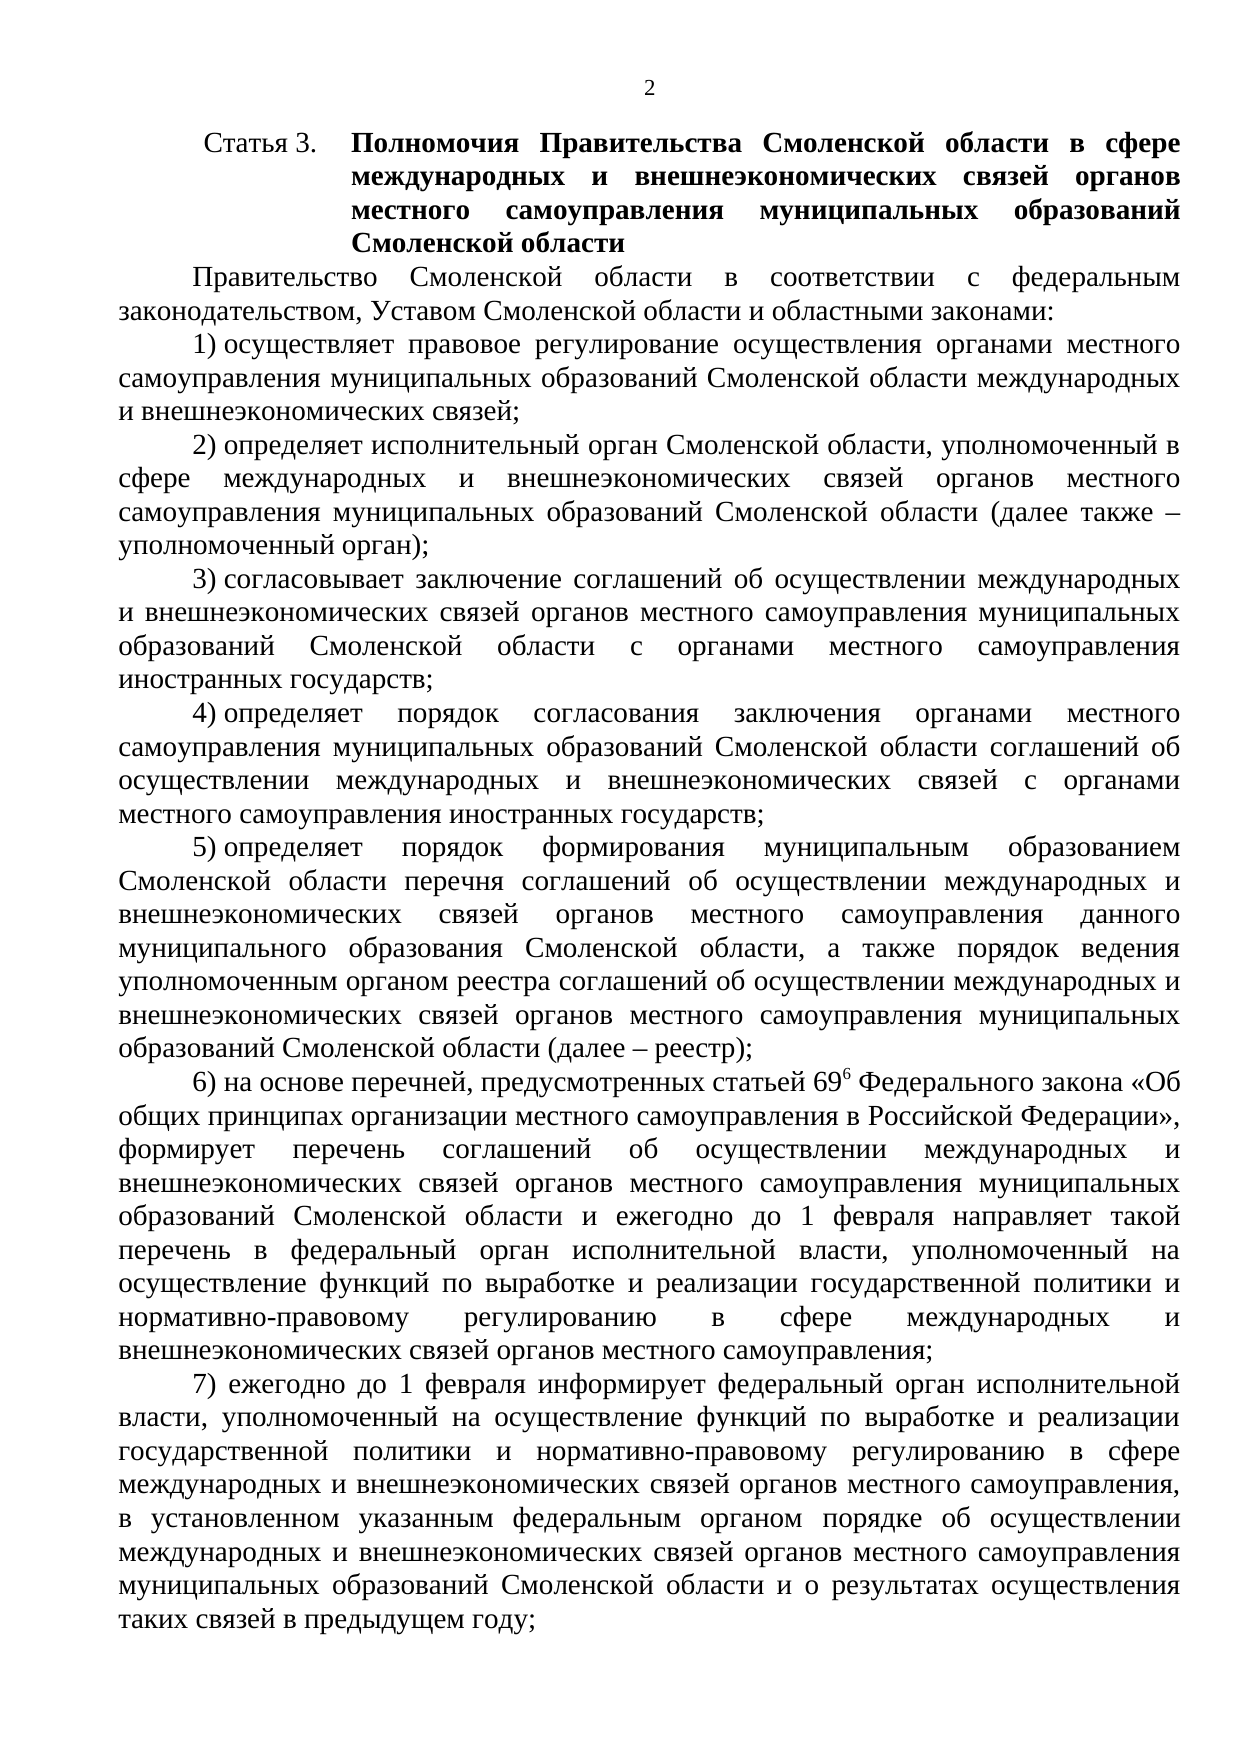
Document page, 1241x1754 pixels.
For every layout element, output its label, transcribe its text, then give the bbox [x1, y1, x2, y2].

text 3) согласовывает заключение соглашений об осуществлении международных и внешнеэкономических связей органов местного самоуправления муниципальных образований Смоленской области с органами местного самоуправления иностранных государств; [118, 561, 1181, 695]
text 2) определяет исполнительный орган Смоленской области, уполномоченный в сфере международных и внешнеэкономических связей органов местного самоуправления муниципальных образований Смоленской области (далее также – уполномоченный орган); [118, 427, 1181, 561]
table_header Полномочия Правительства Смоленской области в сфере международных и внешнеэкономических связей органов местного самоуправления муниципальных образований Смоленской области [340, 125, 1192, 259]
text 4) определяет порядок согласования заключения органами местного самоуправления муниципальных образований Смоленской области соглашений об осуществлении международных и внешнеэкономических связей с органами местного самоуправления иностранных государств; [118, 695, 1181, 829]
text 6) на основе перечней, предусмотренных статьей 696 Федерального закона «Об общих принципах организации местного самоуправления в Российской Федерации», формирует перечень соглашений об осуществлении международных и внешнеэкономических связей органов местного самоуправления муниципальных образований Смоленской области и ежегодно до 1 февраля направляет такой перечень в федеральный орган исполнительной власти, уполномоченный на осуществление функций по выработке и реализации государственной политики и нормативно-правовому регулированию в сфере международных и внешнеэкономических связей органов местного самоуправления; [118, 1064, 1181, 1366]
text 5) определяет порядок формирования муниципальным образованием Смоленской области перечня соглашений об осуществлении международных и внешнеэкономических связей органов местного самоуправления данного муниципального образования Смоленской области, а также порядок ведения уполномоченным органом реестра соглашений об осуществлении международных и внешнеэкономических связей органов местного самоуправления муниципальных образований Смоленской области (далее – реестр); [118, 829, 1181, 1064]
text 1) осуществляет правовое регулирование осуществления органами местного самоуправления муниципальных образований Смоленской области международных и внешнеэкономических связей; [118, 326, 1181, 427]
table_header Статья 3. [192, 125, 339, 259]
text 7) ежегодно до 1 февраля информирует федеральный орган исполнительной власти, уполномоченный на осуществление функций по выработке и реализации государственной политики и нормативно-правовому регулированию в сфере международных и внешнеэкономических связей органов местного самоуправления, в установленном указанным федеральным органом порядке об осуществлении международных и внешнеэкономических связей органов местного самоуправления муниципальных образований Смоленской области и о результатах осуществления таких связей в предыдущем году; [118, 1366, 1181, 1634]
text Правительство Смоленской области в соответствии с федеральным законодательством, Уставом Смоленской области и областными законами: [118, 259, 1181, 326]
